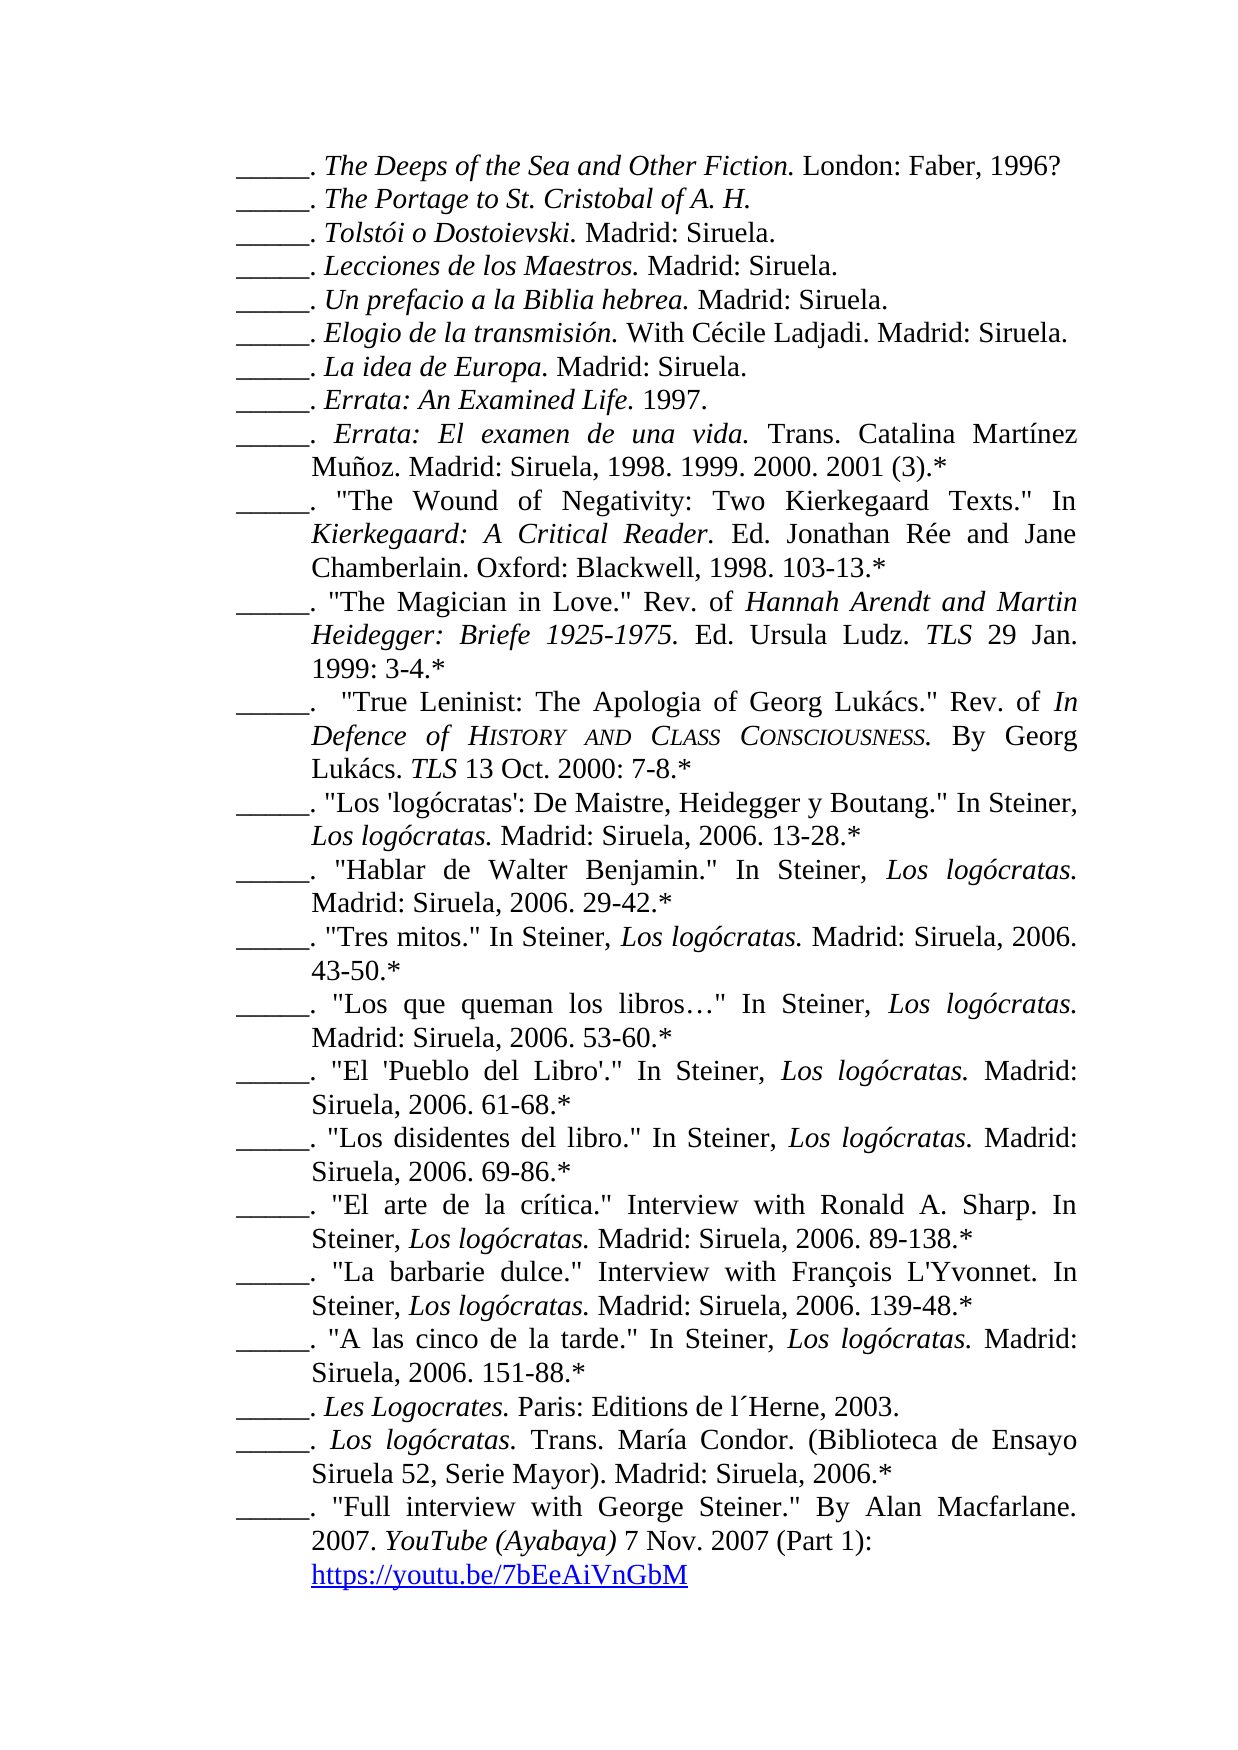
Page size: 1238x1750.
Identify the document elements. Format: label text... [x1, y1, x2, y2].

text _____. "Los 'logócratas': De Maistre, Heidegger y Boutang." In Steiner, Los logócratas. Madrid: Siruela, 2006. 13-28.* [236, 785, 1078, 852]
text _____. "El arte de la crítica." Interview with Ronald A. Sharp. In Steiner, Los logócratas. Madrid: Siruela, 2006. 89-138.* [236, 1187, 1078, 1254]
text _____. Les Logocrates. Paris: Editions de l´Herne, 2003. [236, 1389, 1078, 1422]
text _____. "True Leninist: The Apologia of Georg Lukács." Rev. of In Defence of History and Class Consciousness. By Georg Lukács. TLS 13 Oct. 2000: 7-8.* [236, 684, 1078, 785]
text _____. La idea de Europa. Madrid: Siruela. [236, 349, 1078, 382]
text _____. "Hablar de Walter Benjamin." In Steiner, Los logócratas. Madrid: Siruela, 2006. 29-42.* [236, 852, 1078, 919]
text _____. The Portage to St. Cristobal of A. H. [236, 181, 1078, 215]
text _____. Errata: El examen de una vida. Trans. Catalina Martínez Muñoz. Madrid: Siruela, 1998. 1999. 2000. 2001 (3).* [236, 416, 1078, 483]
text _____. "A las cinco de la tarde." In Steiner, Los logócratas. Madrid: Siruela, 2006. 151-88.* [236, 1322, 1078, 1389]
text _____. "Tres mitos." In Steiner, Los logócratas. Madrid: Siruela, 2006. 43-50.* [236, 919, 1078, 986]
text _____. Lecciones de los Maestros. Madrid: Siruela. [236, 248, 1078, 282]
text _____. Tolstói o Dostoievski. Madrid: Siruela. [236, 215, 1078, 248]
text _____. "La barbarie dulce." Interview with François L'Yvonnet. In Steiner, Los logócratas. Madrid: Siruela, 2006. 139-48.* [236, 1254, 1078, 1322]
text _____. The Deeps of the Sea and Other Fiction. London: Faber, 1996? [236, 148, 1078, 181]
text _____. "Los disidentes del libro." In Steiner, Los logócratas. Madrid: Siruela, 2006. 69-86.* [236, 1120, 1078, 1187]
text _____. "The Magician in Love." Rev. of Hannah Arendt and Martin Heidegger: Briefe 1925-1975. Ed. Ursula Ludz. TLS 29 Jan. 1999: 3-4.* [236, 584, 1078, 684]
text _____. "Los que queman los libros…" In Steiner, Los logócratas. Madrid: Siruela, 2006. 53-60.* [236, 986, 1078, 1053]
text _____. Errata: An Examined Life. 1997. [236, 382, 1078, 416]
text _____. Elogio de la transmisión. With Cécile Ladjadi. Madrid: Siruela. [236, 315, 1078, 349]
text _____. Los logócratas. Trans. María Condor. (Biblioteca de Ensayo Siruela 52, Serie Mayor). Madrid: Siruela, 2006.* [236, 1422, 1078, 1489]
text https://youtu.be/7bEeAiVnGbM [236, 1557, 1078, 1590]
text _____. "Full interview with George Steiner." By Alan Macfarlane. 2007. YouTube (Ayabaya) 7 Nov. 2007 (Part 1): [236, 1489, 1078, 1557]
text _____. Un prefacio a la Biblia hebrea. Madrid: Siruela. [236, 282, 1078, 315]
text _____. "El 'Pueblo del Libro'." In Steiner, Los logócratas. Madrid: Siruela, 2006. 61-68.* [236, 1053, 1078, 1120]
text _____. "The Wound of Negativity: Two Kierkegaard Texts." In Kierkegaard: A Critical Reader. Ed. Jonathan Rée and Jane Chamberlain. Oxford: Blackwell, 1998. 103-13.* [236, 483, 1077, 584]
